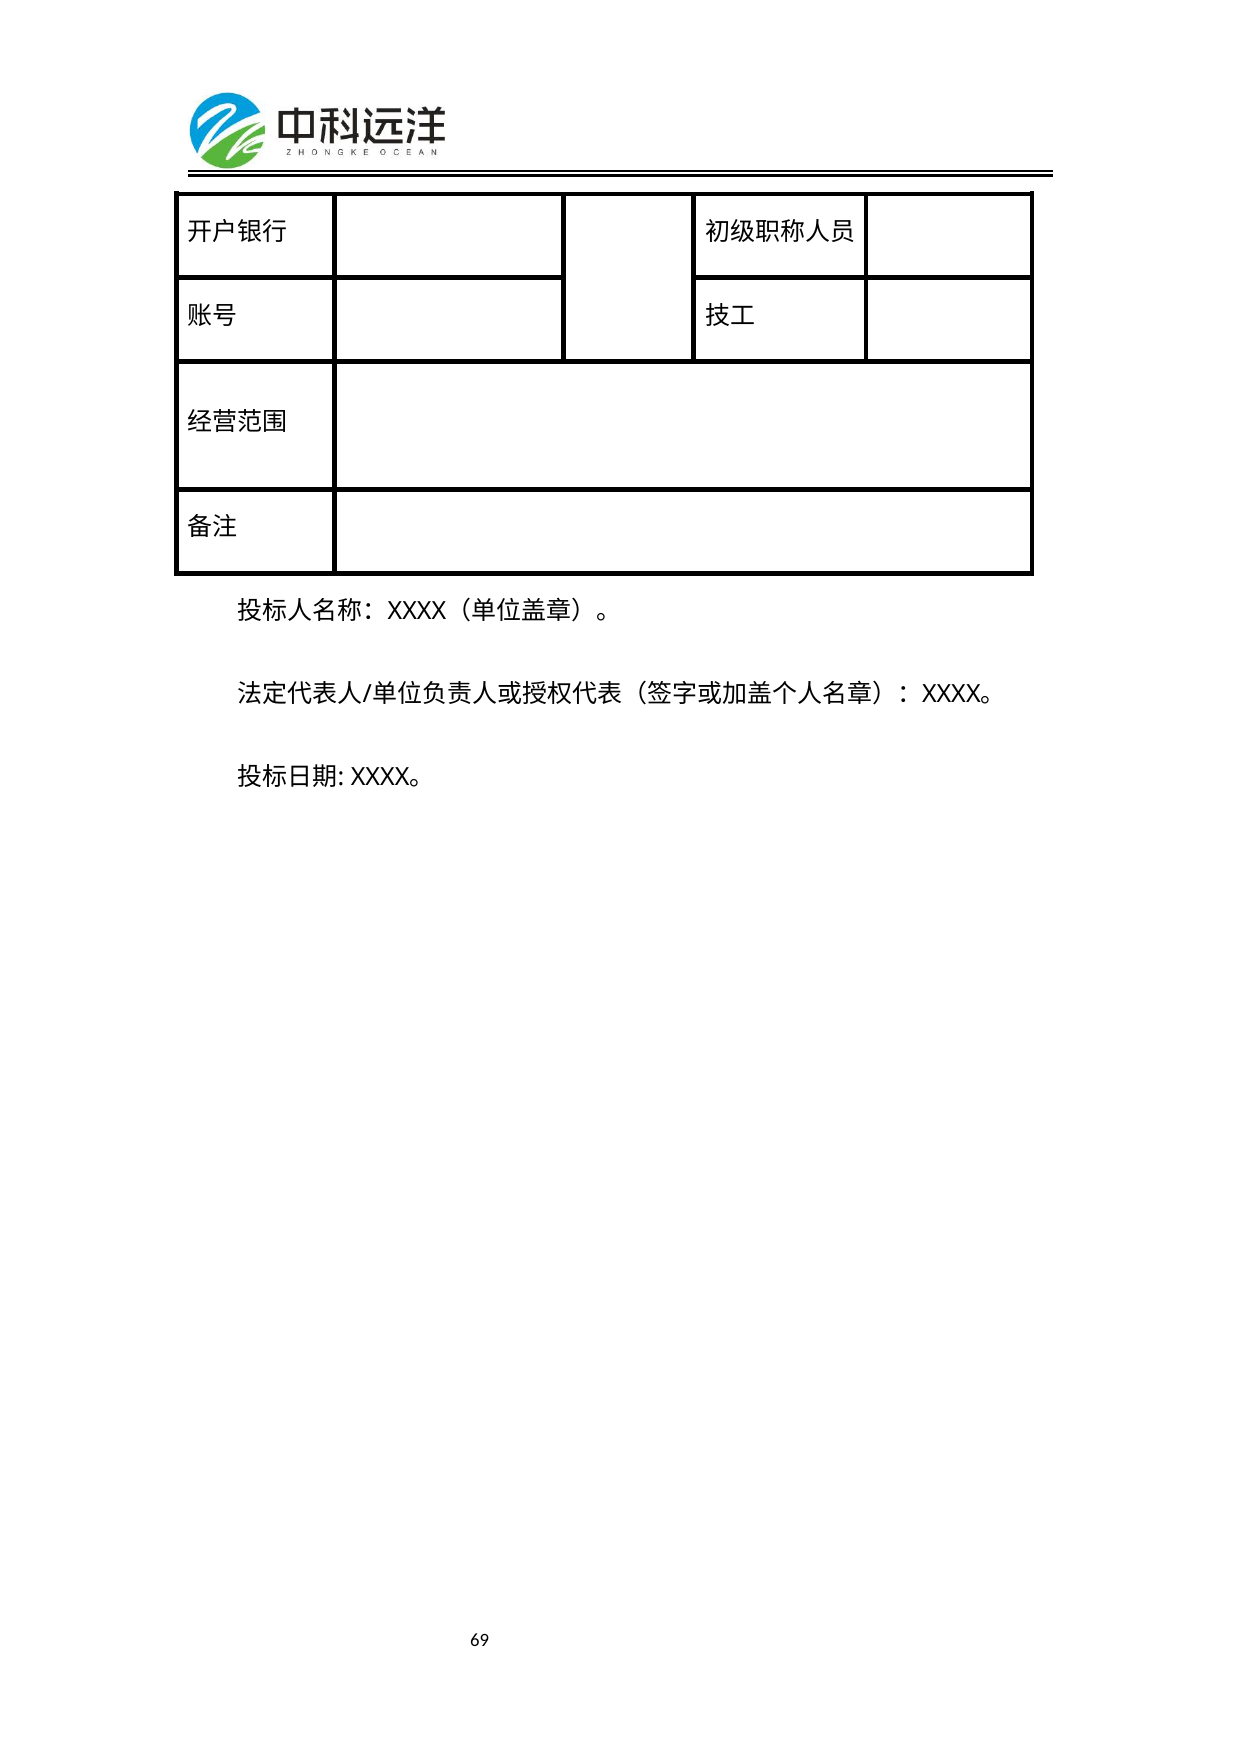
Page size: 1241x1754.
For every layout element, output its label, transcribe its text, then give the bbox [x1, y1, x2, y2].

table_cell 初级职称人员 [696, 196, 864, 275]
table_cell [868, 280, 1030, 359]
table_cell 技工 [696, 280, 864, 359]
table_cell 账号 [179, 280, 332, 359]
text 投标日期: XXXX。 [187, 742, 1053, 807]
table_cell 备注 [179, 492, 332, 571]
table_cell [337, 364, 1030, 487]
table_cell [337, 280, 561, 359]
table_cell [337, 492, 1030, 571]
text 法定代表人/单位负责人或授权代表（签字或加盖个人名章）：XXXX。 [187, 659, 1053, 724]
table_cell [337, 196, 561, 275]
table_cell 开户银行 [179, 196, 332, 275]
table_cell [868, 196, 1030, 275]
table_cell 经营范围 [179, 364, 332, 487]
text 投标人名称：XXXX（单位盖章）。 [187, 576, 1053, 641]
picture [187, 88, 445, 169]
